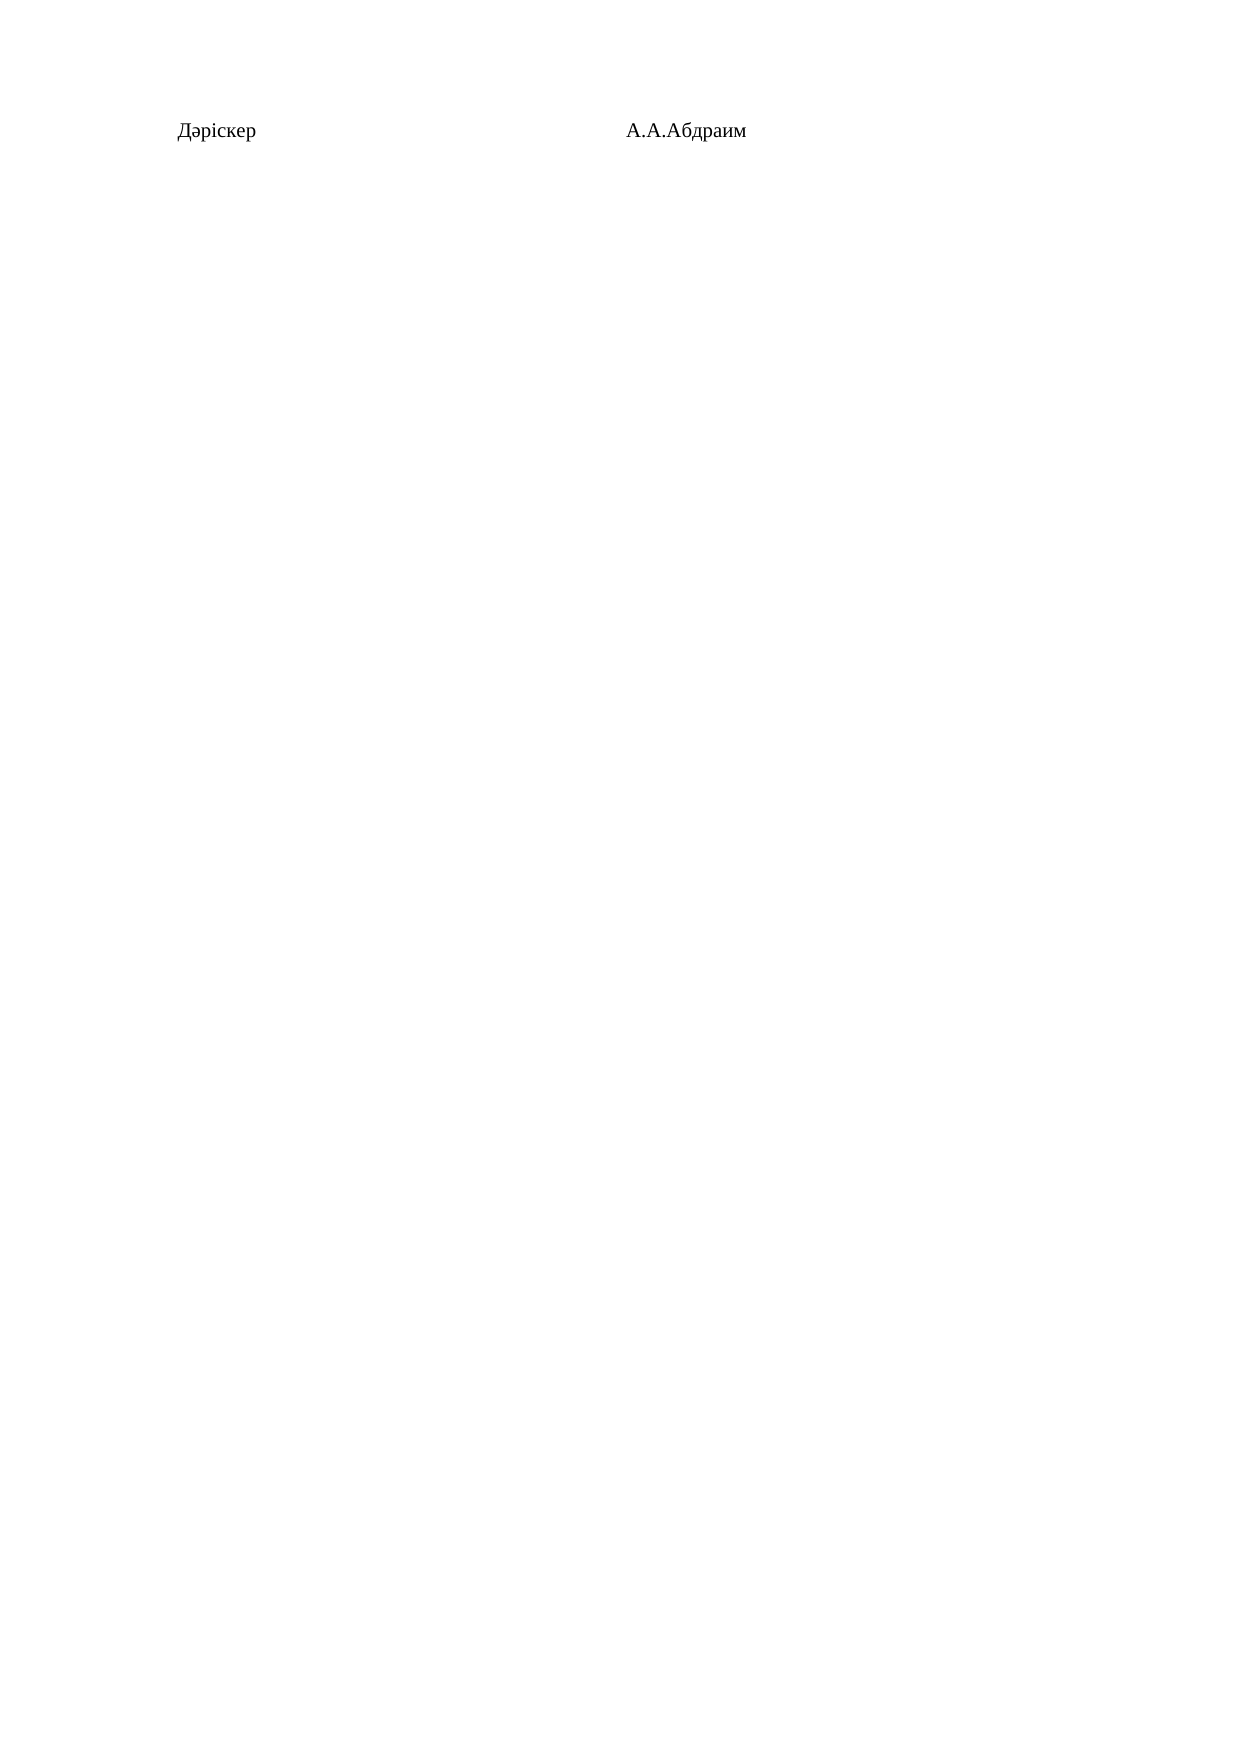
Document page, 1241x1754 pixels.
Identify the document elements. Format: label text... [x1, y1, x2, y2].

text Дәріскер А.А.Абдраим [177, 118, 1152, 142]
